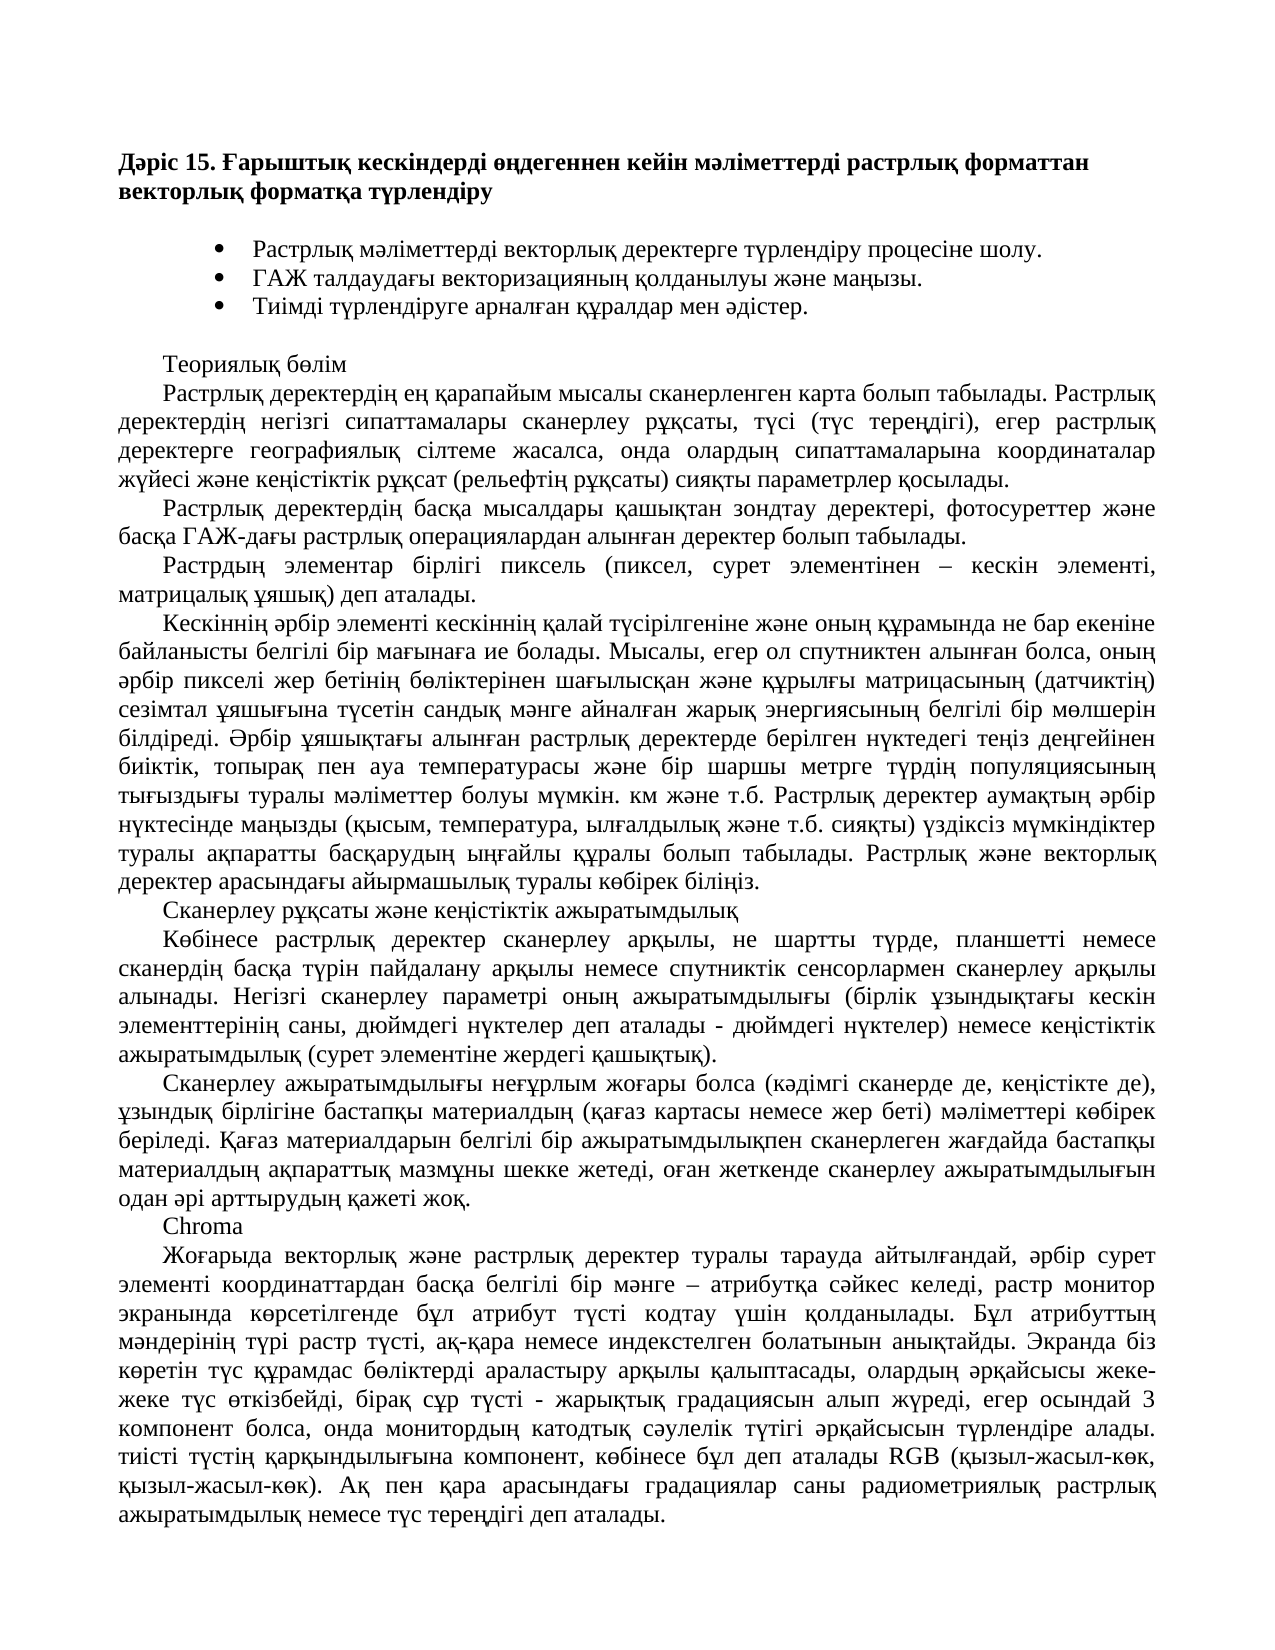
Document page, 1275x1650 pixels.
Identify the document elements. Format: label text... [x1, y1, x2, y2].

list Тиімді түрлендіруге арналған құралдар мен әдістер. [215, 291, 1157, 320]
text Сканерлеу ажыратымдылығы неғұрлым жоғары болса (кәдімгі сканерде де, кеңістікте де), ұзындық бірлігіне бастапқы материалдың (қағаз картасы немесе жер беті) мәліметтері көбірек беріледі. Қағаз материалдарын белгілі бір ажыратымдылықпен сканерлеген жағдайда бастапқы материалдың ақпараттық мазмұны шекке жетеді, оған жеткенде сканерлеу ажыратымдылығын одан әрі арттырудың қажеті жоқ. [118, 1068, 1157, 1211]
list ГАЖ талдаудағы векторизацияның қолданылуы және маңызы. [215, 263, 1157, 291]
text Chroma [118, 1211, 1157, 1240]
list Растрлық мәліметтерді векторлық деректерге түрлендіру процесіне шолу. [215, 234, 1157, 263]
text Растрдың элементар бірлігі пиксель (пиксел, сурет элементінен – кескін элементі, матрицалық ұяшық) деп аталады. [118, 550, 1157, 608]
text Растрлық деректердің басқа мысалдары қашықтан зондтау деректері, фотосуреттер және басқа ГАЖ-дағы растрлық операциялардан алынған деректер болып табылады. [118, 493, 1157, 550]
text Сканерлеу рұқсаты және кеңістіктік ажыратымдылық [118, 895, 1157, 924]
text Кескіннің әрбір элементі кескіннің қалай түсірілгеніне және оның құрамында не бар екеніне байланысты белгілі бір мағынаға ие болады. Мысалы, егер ол спутниктен алынған болса, оның әрбір пикселі жер бетінің бөліктерінен шағылысқан және құрылғы матрицасының (датчиктің) сезімтал ұяшығына түсетін сандық мәнге айналған жарық энергиясының белгілі бір мөлшерін білдіреді. Әрбір ұяшықтағы алынған растрлық деректерде берілген нүктедегі теңіз деңгейінен биіктік, топырақ пен ауа температурасы және бір шаршы метрге түрдің популяциясының тығыздығы туралы мәліметтер болуы мүмкін. км және т.б. Растрлық деректер аумақтың әрбір нүктесінде маңызды (қысым, температура, ылғалдылық және т.б. сияқты) үздіксіз мүмкіндіктер туралы ақпаратты басқарудың ыңғайлы құралы болып табылады. Растрлық және векторлық деректер арасындағы айырмашылық туралы көбірек біліңіз. [118, 608, 1157, 895]
text Теориялық бөлім [118, 349, 1157, 378]
subtitle Дәріс 15. Ғарыштық кескіндерді өңдегеннен кейін мәліметтерді растрлық форматтан векторлық форматқа түрлендіру [118, 147, 1157, 205]
text Растрлық деректердің ең қарапайым мысалы сканерленген карта болып табылады. Растрлық деректердің негізгі сипаттамалары сканерлеу рұқсаты, түсі (түс тереңдігі), егер растрлық деректерге географиялық сілтеме жасалса, онда олардың сипаттамаларына координаталар жүйесі және кеңістіктік рұқсат (рельефтің рұқсаты) сияқты параметрлер қосылады. [118, 378, 1157, 493]
text Жоғарыда векторлық және растрлық деректер туралы тарауда айтылғандай, әрбір сурет элементі координаттардан басқа белгілі бір мәнге – атрибутқа сәйкес келеді, растр монитор экранында көрсетілгенде бұл атрибут түсті кодтау үшін қолданылады. Бұл атрибуттың мәндерінің түрі растр түсті, ақ-қара немесе индекстелген болатынын анықтайды. Экранда біз көретін түс құрамдас бөліктерді араластыру арқылы қалыптасады, олардың әрқайсысы жеке-жеке түс өткізбейді, бірақ сұр түсті - жарықтық градациясын алып жүреді, егер осындай 3 компонент болса, онда монитордың катодтық сәулелік түтігі әрқайсысын түрлендіре алады. тиісті түстің қарқындылығына компонент, көбінесе бұл деп аталады RGB (қызыл-жасыл-көк, қызыл-жасыл-көк). Ақ пен қара арасындағы градациялар саны радиометриялық растрлық ажыратымдылық немесе түс тереңдігі деп аталады. [118, 1240, 1157, 1528]
text Көбінесе растрлық деректер сканерлеу арқылы, не шартты түрде, планшетті немесе сканердің басқа түрін пайдалану арқылы немесе спутниктік сенсорлармен сканерлеу арқылы алынады. Негізгі сканерлеу параметрі оның ажыратымдылығы (бірлік ұзындықтағы кескін элементтерінің саны, дюймдегі нүктелер деп аталады - дюймдегі нүктелер) немесе кеңістіктік ажыратымдылық (сурет элементіне жердегі қашықтық). [118, 924, 1157, 1068]
